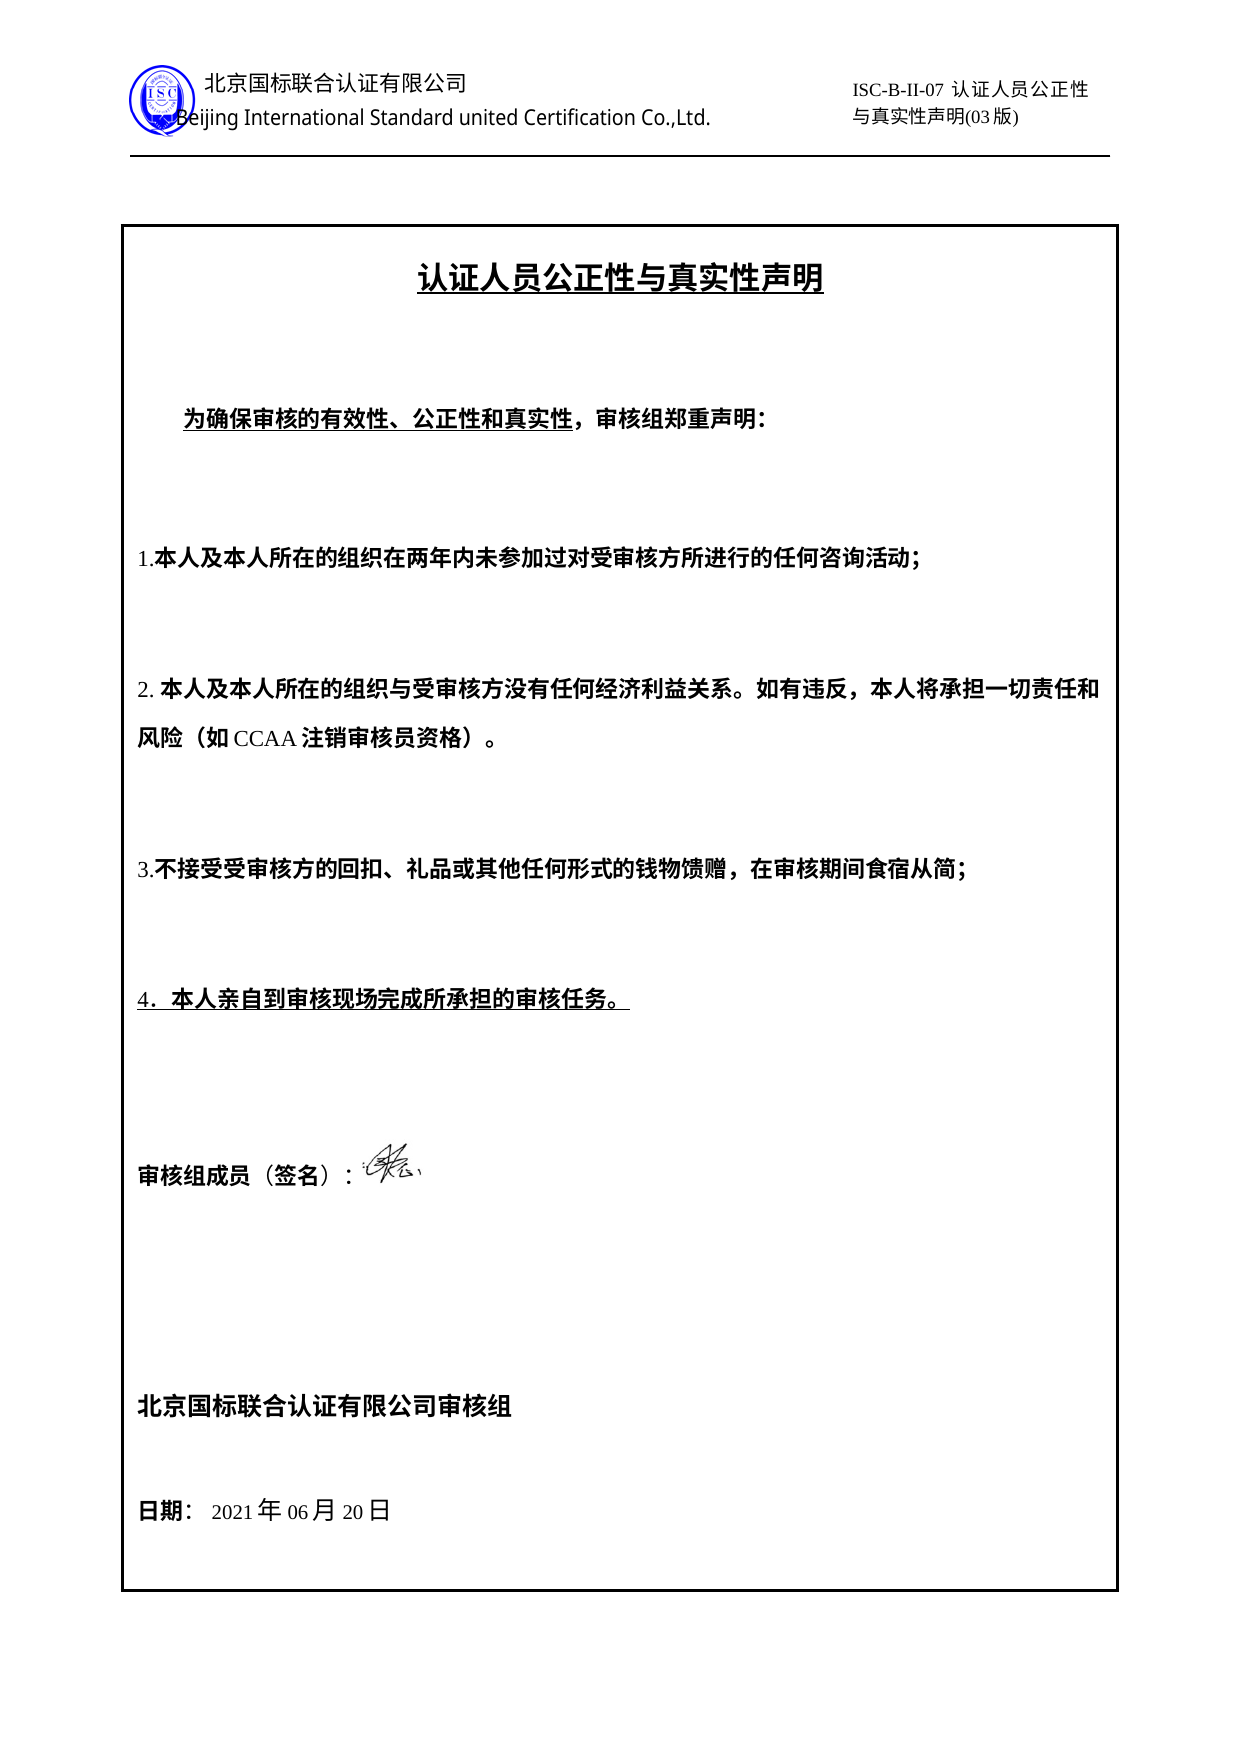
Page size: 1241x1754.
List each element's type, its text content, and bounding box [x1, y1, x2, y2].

picture [129, 65, 198, 137]
picture [362, 1133, 433, 1187]
table_header 认证人员公正性与真实性声明 为确保审核的有效性、公正性和真实性，审核组郑重声明： 1.本人及本人所在的组织在两年内未参加过对受审核方所进行的任何咨询活动； 2. 本人及本人所在的组织与受审核方没有任何经济利益关系。如有违反，本人将承担一切责任和风险（如CCAA注销审核员资格）。 3.不接受受审核方的回扣、礼品或其他任何形式的钱物馈赠，在审核期间食宿从简； 4．本人亲自到审核现场完成所承担的审核任务。 审核组成员（签名）： 北京国标联合认证有限公司审核组 日期： 2021年06月20日 [124, 227, 1116, 1589]
